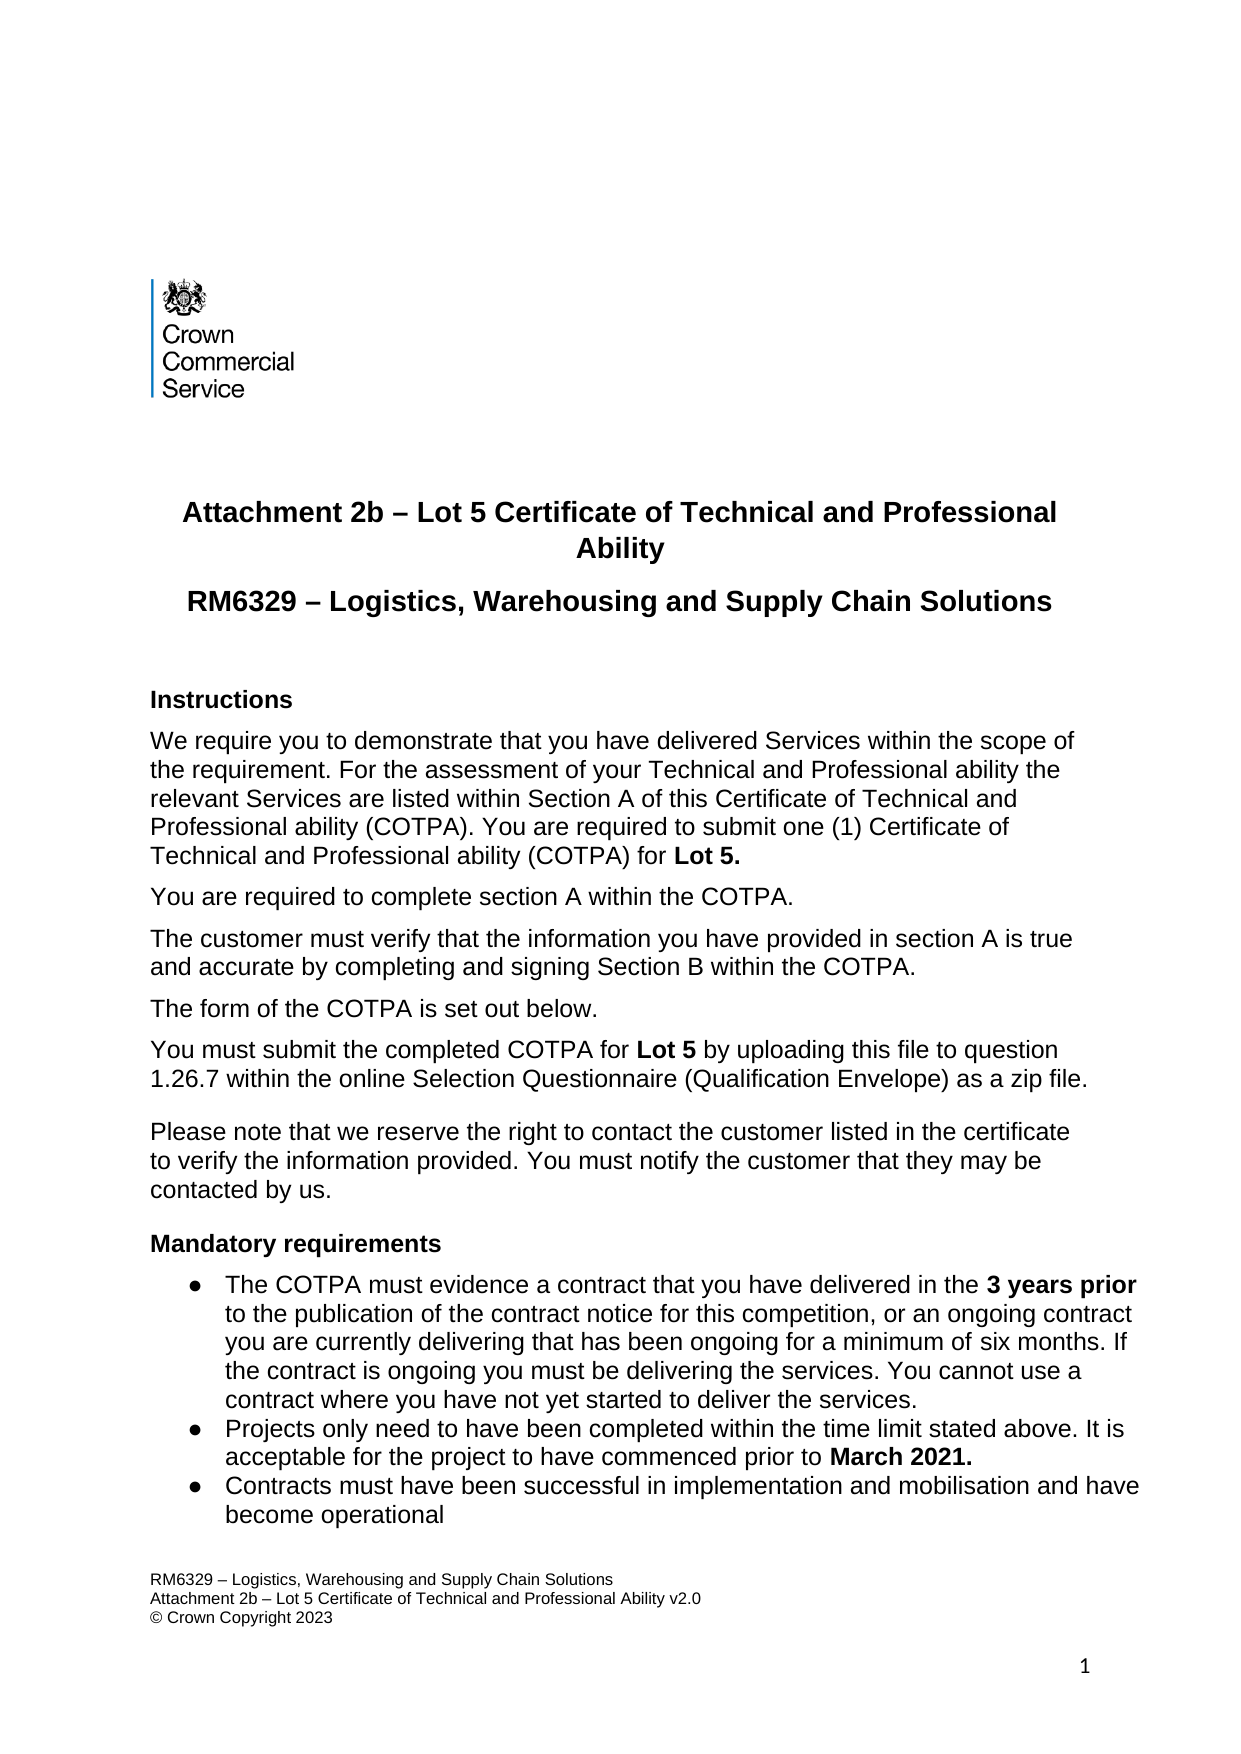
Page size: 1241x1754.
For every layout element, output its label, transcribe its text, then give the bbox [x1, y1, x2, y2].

text RM6329 – Logistics, Warehousing and Supply Chain Solutions [150, 584, 1090, 618]
list Projects only need to have been completed within the time limit stated above. It is acceptable for the project to have commenced prior to March 2021. [187, 1413, 1155, 1471]
text Please note that we reserve the right to contact the customer listed in the certificate to verify the information provided. You must notify the customer that they may be contacted by us. [150, 1117, 1090, 1203]
text Instructions [150, 685, 1109, 713]
text The form of the COTPA is set out below. [150, 993, 1109, 1022]
text Attachment 2b – Lot 5 Certificate of Technical and Professional Ability [150, 495, 1090, 565]
text You must submit the completed COTPA for Lot 5 by uploading this file to question 1.26.7 within the online Selection Questionnaire (Qualification Envelope) as a zip file. [150, 1035, 1109, 1092]
list The COTPA must evidence a contract that you have delivered in the 3 years prior to the publication of the contract notice for this competition, or an ongoing contract you are currently delivering that has been ongoing for a minimum of six months. If the contract is ongoing you must be delivering the services. You cannot use a contract where you have not yet started to deliver the services. [187, 1270, 1155, 1413]
text We require you to demonstrate that you have delivered Services within the scope of the requirement. For the assessment of your Technical and Professional ability the relevant Services are listed within Section A of this Certificate of Technical and Professional ability (COTPA). You are required to submit one (1) Certificate of Technical and Professional ability (COTPA) for Lot 5. [150, 726, 1109, 870]
list Contracts must have been successful in implementation and mobilisation and have become operational [187, 1471, 1155, 1528]
text You are required to complete section A within the COTPA. [150, 882, 1109, 911]
picture [150, 278, 294, 398]
text The customer must verify that the information you have provided in section A is true and accurate by completing and signing Section B within the COTPA. [150, 923, 1109, 981]
text Mandatory requirements [150, 1228, 1090, 1257]
